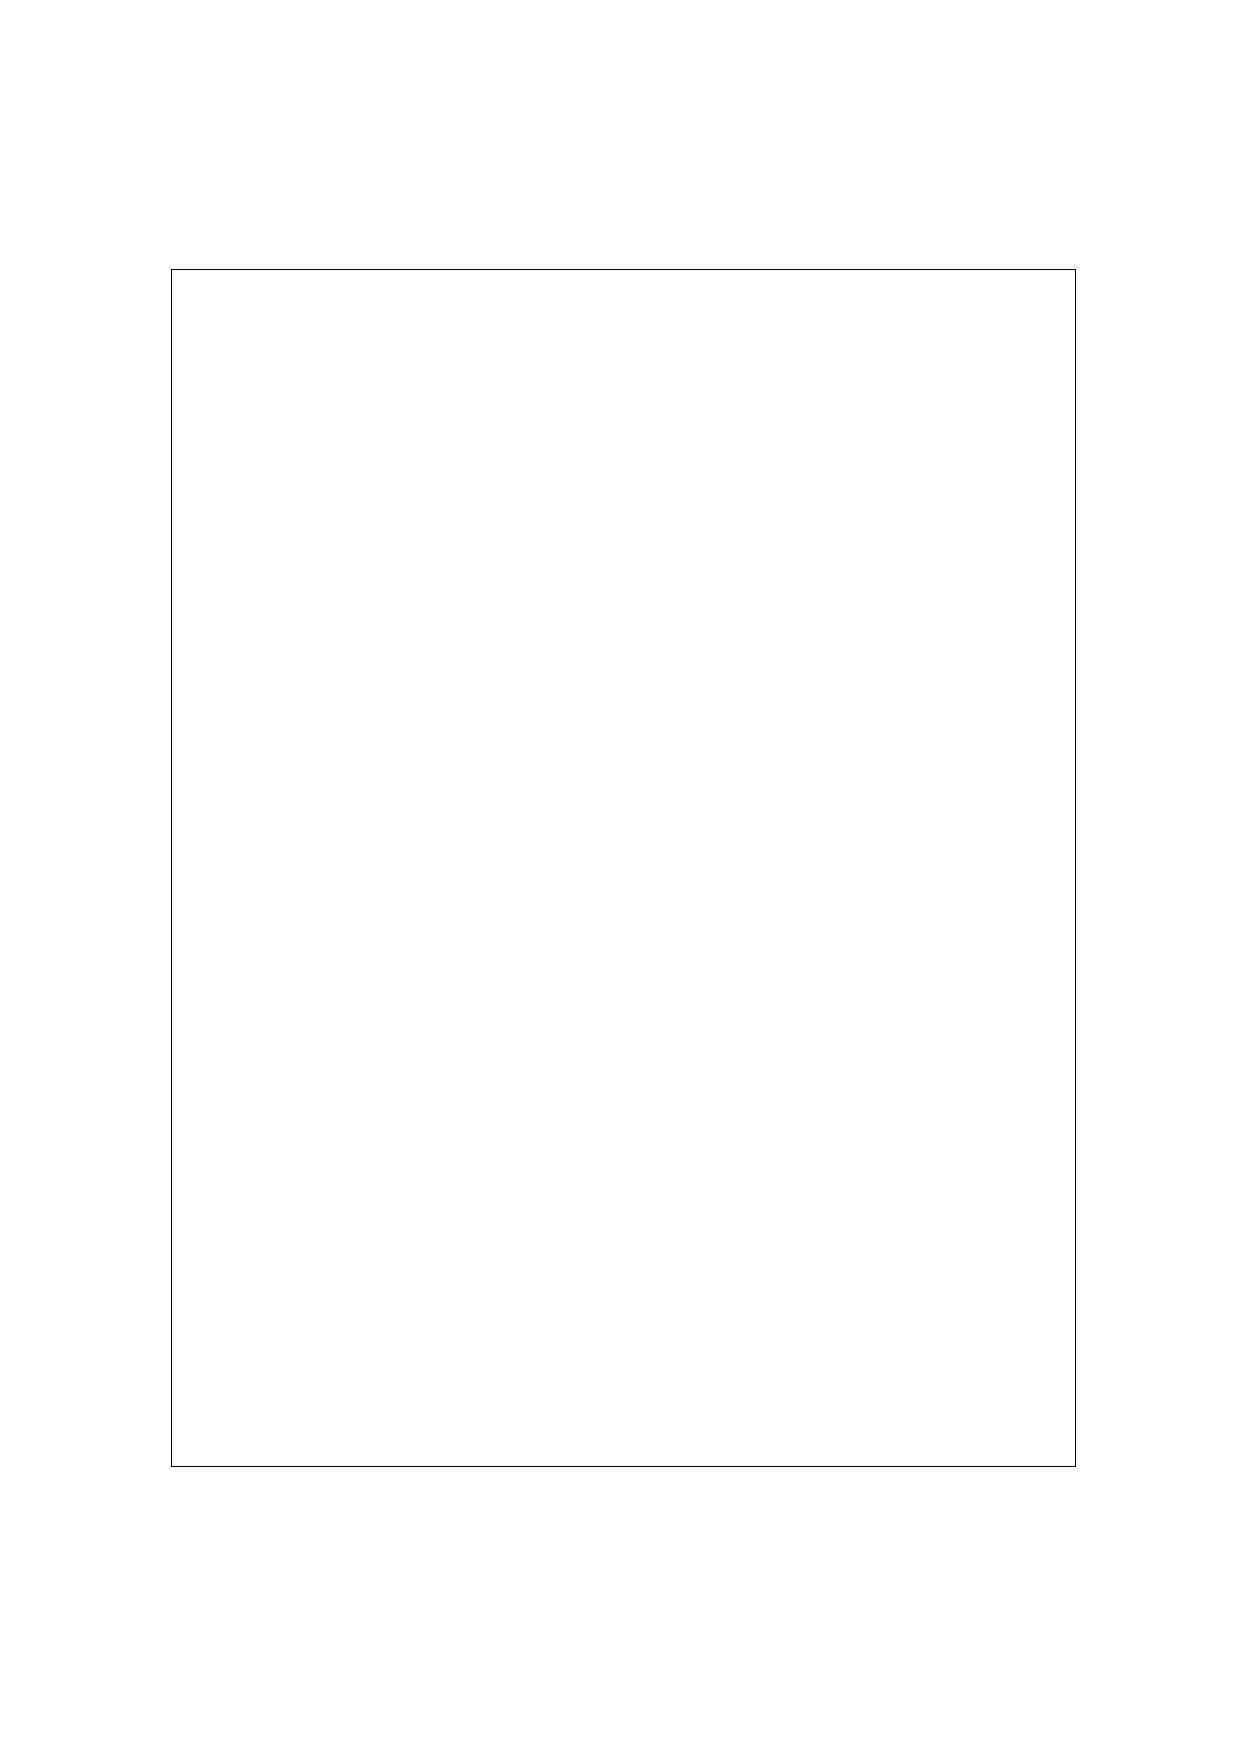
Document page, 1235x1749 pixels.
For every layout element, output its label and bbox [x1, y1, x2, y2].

table_header [172, 270, 1075, 1466]
